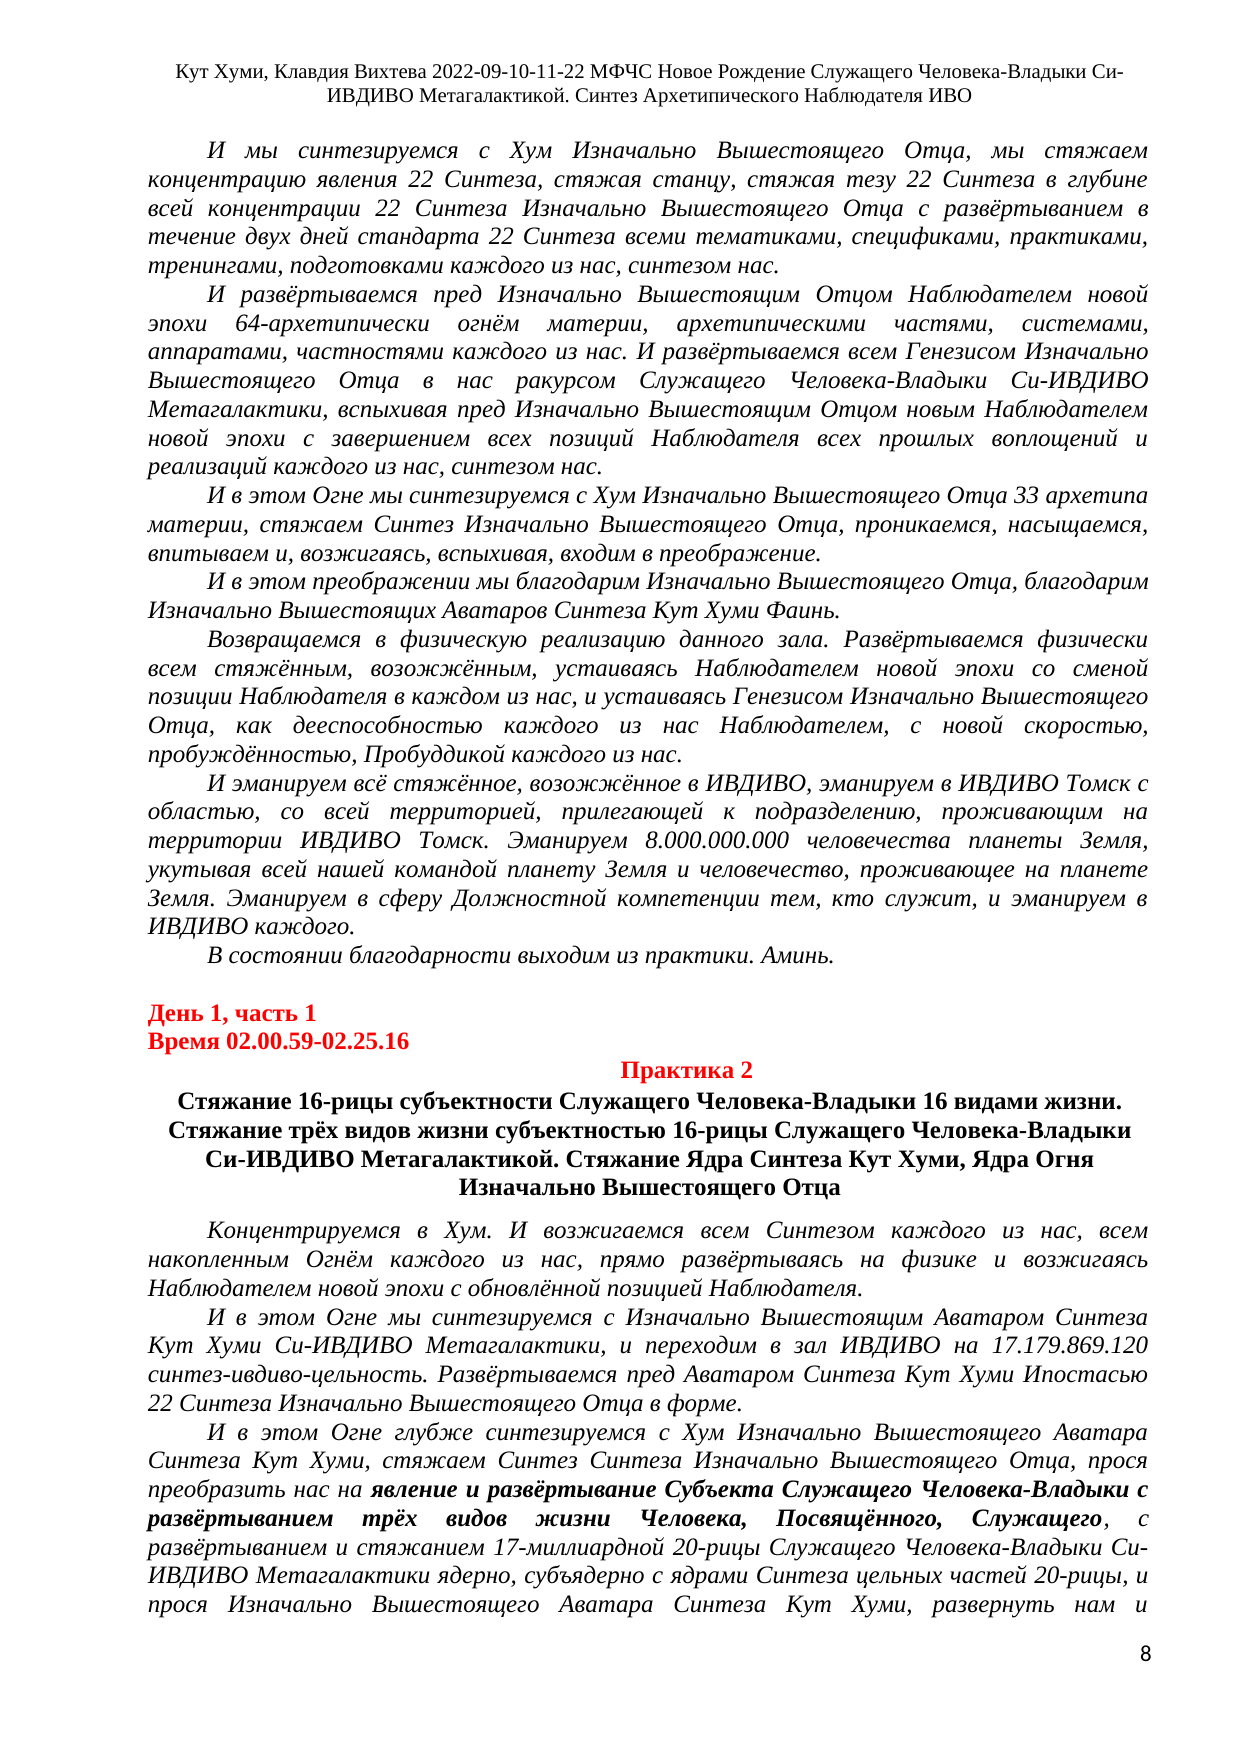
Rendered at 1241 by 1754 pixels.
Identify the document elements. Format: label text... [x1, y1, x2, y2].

text В состоянии благодарности выходим из практики. Аминь. [148, 940, 1152, 969]
text И эманируем всё стяжённое, возожжённое в ИВДИВО, эманируем в ИВДИВО Томск с областью, со всей территорией, прилегающей к подразделению, проживающим на территории ИВДИВО Томск. Эманируем 8.000.000.000 человечества планеты Земля, укутывая всей нашей командой планету Земля и человечество, проживающее на планете Земля. Эманируем в сферу Должностной компетенции тем, кто служит, и эманируем в ИВДИВО каждого. [148, 768, 1152, 940]
text Практика 2 [148, 1055, 1152, 1084]
text День 1, часть 1 [148, 998, 1152, 1026]
text И в этом Огне мы синтезируемся с Изначально Вышестоящим Аватаром Синтеза Кут Хуми Си-ИВДИВО Метагалактики, и переходим в зал ИВДИВО на 17.179.869.120 синтез-ивдиво-цельность. Развёртываемся пред Аватаром Синтеза Кут Хуми Ипостасью 22 Синтеза Изначально Вышестоящего Отца в форме. [148, 1302, 1152, 1417]
text Возвращаемся в физическую реализацию данного зала. Развёртываемся физически всем стяжённым, возожжённым, устаиваясь Наблюдателем новой эпохи со сменой позиции Наблюдателя в каждом из нас, и устаиваясь Генезисом Изначально Вышестоящего Отца, как дееспособностью каждого из нас Наблюдателем, с новой скоростью, пробуждённостью, Пробуддикой каждого из нас. [148, 624, 1152, 768]
text И в этом преображении мы благодарим Изначально Вышестоящего Отца, благодарим Изначально Вышестоящих Аватаров Синтеза Кут Хуми Фаинь. [148, 566, 1152, 624]
text И развёртываемся пред Изначально Вышестоящим Отцом Наблюдателем новой эпохи 64-архетипически огнём материи, архетипическими частями, системами, аппаратами, частностями каждого из нас. И развёртываемся всем Генезисом Изначально Вышестоящего Отца в нас ракурсом Служащего Человека-Владыки Си-ИВДИВО Метагалактики, вспыхивая пред Изначально Вышестоящим Отцом новым Наблюдателем новой эпохи с завершением всех позиций Наблюдателя всех прошлых воплощений и реализаций каждого из нас, синтезом нас. [148, 279, 1152, 480]
text И мы синтезируемся с Хум Изначально Вышестоящего Отца, мы стяжаем концентрацию явления 22 Синтеза, стяжая станцу, стяжая тезу 22 Синтеза в глубине всей концентрации 22 Синтеза Изначально Вышестоящего Отца с развёртыванием в течение двух дней стандарта 22 Синтеза всеми тематиками, спецификами, практиками, тренингами, подготовками каждого из нас, синтезом нас. [148, 135, 1152, 279]
text И в этом Огне мы синтезируемся с Хум Изначально Вышестоящего Отца 33 архетипа материи, стяжаем Синтез Изначально Вышестоящего Отца, проникаемся, насыщаемся, впитываем и, возжигаясь, вспыхивая, входим в преображение. [148, 480, 1152, 566]
text Концентрируемся в Хум. И возжигаемся всем Синтезом каждого из нас, всем накопленным Огнём каждого из нас, прямо развёртываясь на физике и возжигаясь Наблюдателем новой эпохи с обновлённой позицией Наблюдателя. [148, 1216, 1152, 1302]
text Время 02.00.59-02.25.16 [148, 1026, 1152, 1055]
text Стяжание 16-рицы субъектности Служащего Человека-Владыки 16 видами жизни. Стяжание трёх видов жизни субъектностью 16-рицы Служащего Человека-Владыки Си-ИВДИВО Метагалактикой. Стяжание Ядра Синтеза Кут Хуми, Ядра Огня Изначально Вышестоящего Отца [148, 1086, 1152, 1201]
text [148, 1417, 1152, 1618]
